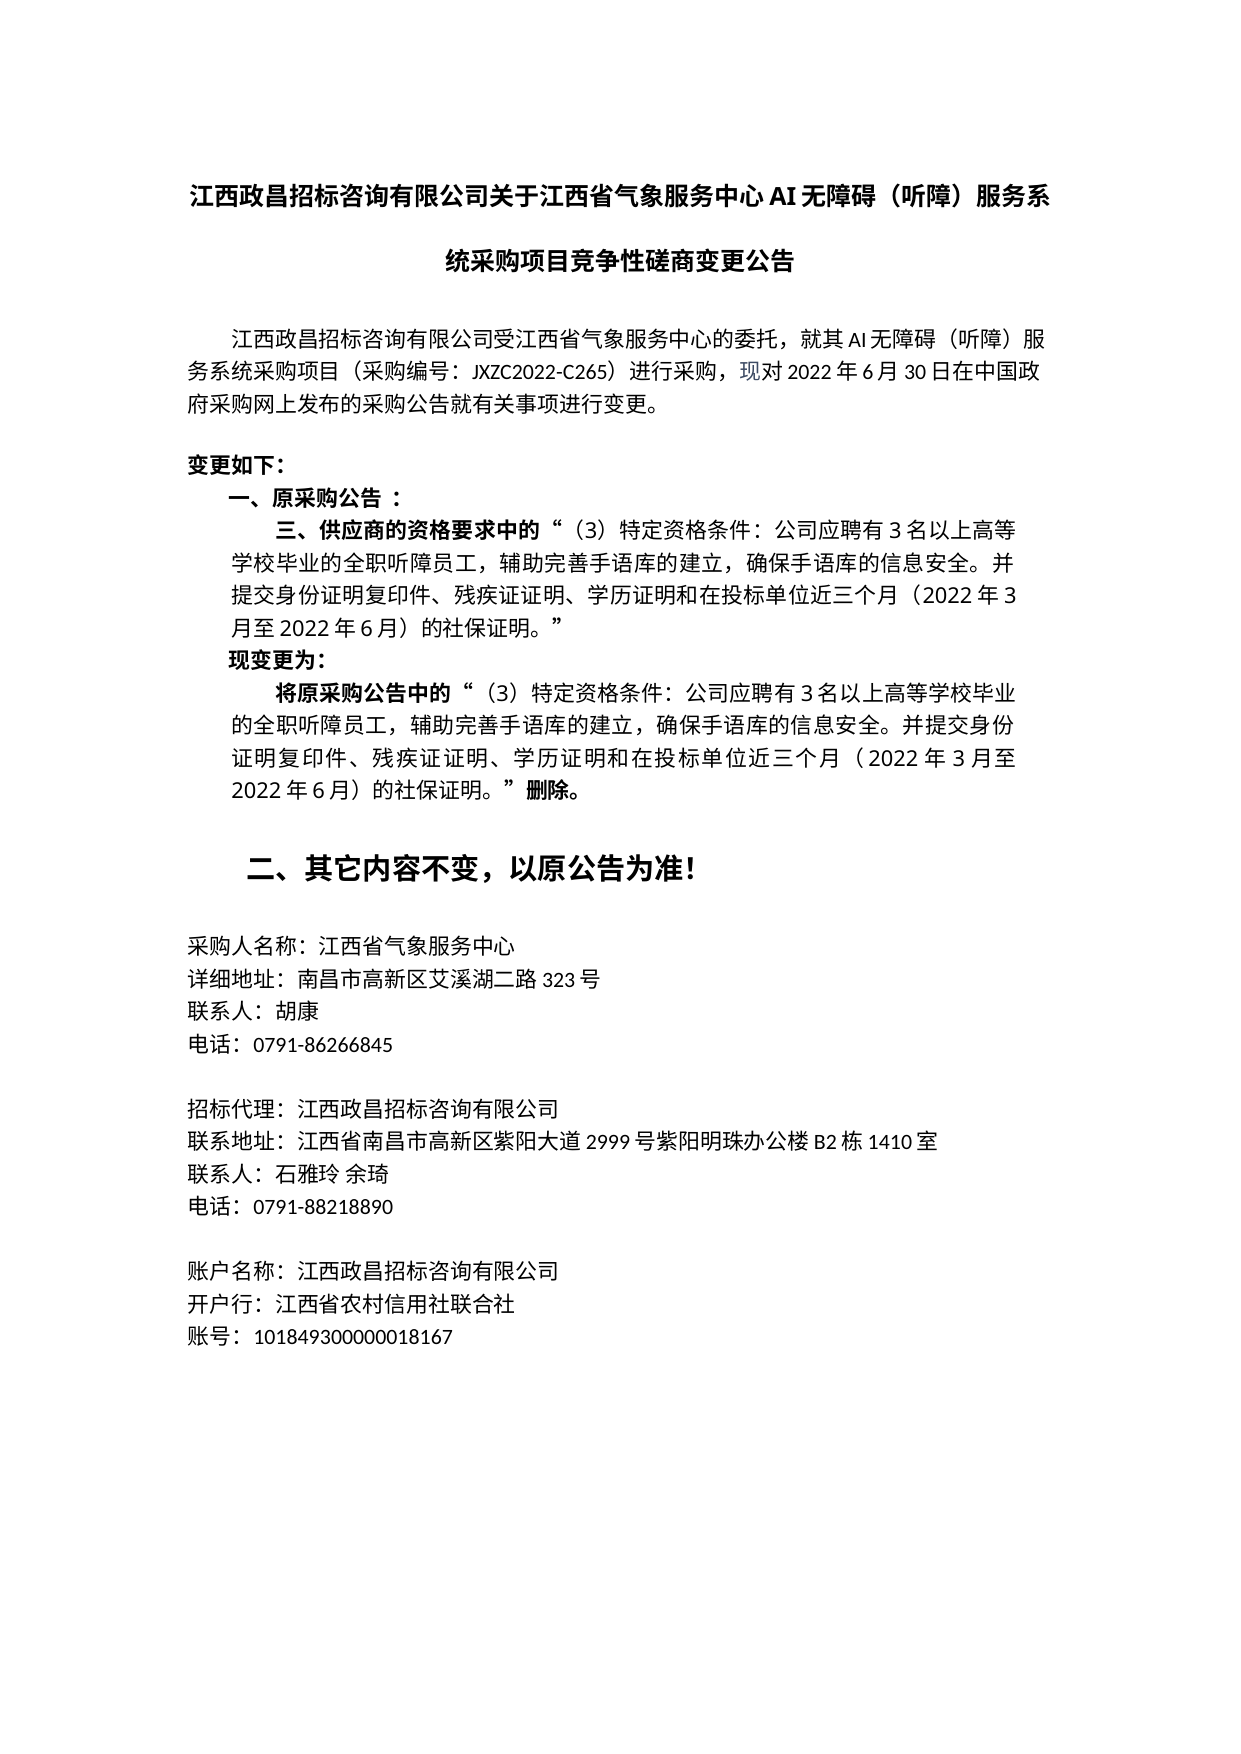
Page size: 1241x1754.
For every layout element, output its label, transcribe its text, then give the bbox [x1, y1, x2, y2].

text 开户行：江西省农村信用社联合社 [187, 1286, 1053, 1319]
text 二、其它内容不变，以原公告为准！ [187, 834, 1053, 899]
text 联系人：石雅玲 余琦 [187, 1156, 1053, 1189]
text 招标代理：江西政昌招标咨询有限公司 [187, 1091, 1053, 1124]
text 三、供应商的资格要求中的“（3）特定资格条件：公司应聘有3名以上高等学校毕业的全职听障员工，辅助完善手语库的建立，确保手语库的信息安全。并提交身份证明复印件、残疾证证明、学历证明和在投标单位近三个月（2022年3月至2022年6月）的社保证明。” [231, 513, 1016, 643]
text 详细地址：南昌市高新区艾溪湖二路323号 [187, 961, 1053, 994]
text 变更如下： [187, 448, 1053, 480]
text 联系人：胡康 [187, 994, 1053, 1026]
text 现变更为： [167, 643, 1053, 675]
text 采购人名称：江西省气象服务中心 [187, 929, 1053, 961]
text 江西政昌招标咨询有限公司受江西省气象服务中心的委托，就其AI无障碍（听障）服务系统采购项目（采购编号：JXZC2022-C265）进行采购，现对2022年6月30日在中国政府采购网上发布的采购公告就有关事项进行变更。 [187, 321, 1053, 419]
text 电话：0791-88218890 [187, 1189, 1053, 1221]
text 联系地址：江西省南昌市高新区紫阳大道2999号紫阳明珠办公楼B2栋1410室 [187, 1124, 1053, 1156]
text 账号：101849300000018167 [187, 1319, 1053, 1351]
text 电话：0791-86266845 [187, 1026, 1053, 1059]
text 江西政昌招标咨询有限公司关于江西省气象服务中心AI无障碍（听障）服务系统采购项目竞争性磋商变更公告 [187, 162, 1053, 292]
text 一、原采购公告 ： [167, 480, 1053, 513]
text 账户名称：江西政昌招标咨询有限公司 [187, 1254, 1053, 1286]
text 将原采购公告中的“（3）特定资格条件：公司应聘有3名以上高等学校毕业的全职听障员工，辅助完善手语库的建立，确保手语库的信息安全。并提交身份证明复印件、残疾证证明、学历证明和在投标单位近三个月（2022年3月至2022年6月）的社保证明。”删除。 [231, 675, 1016, 805]
